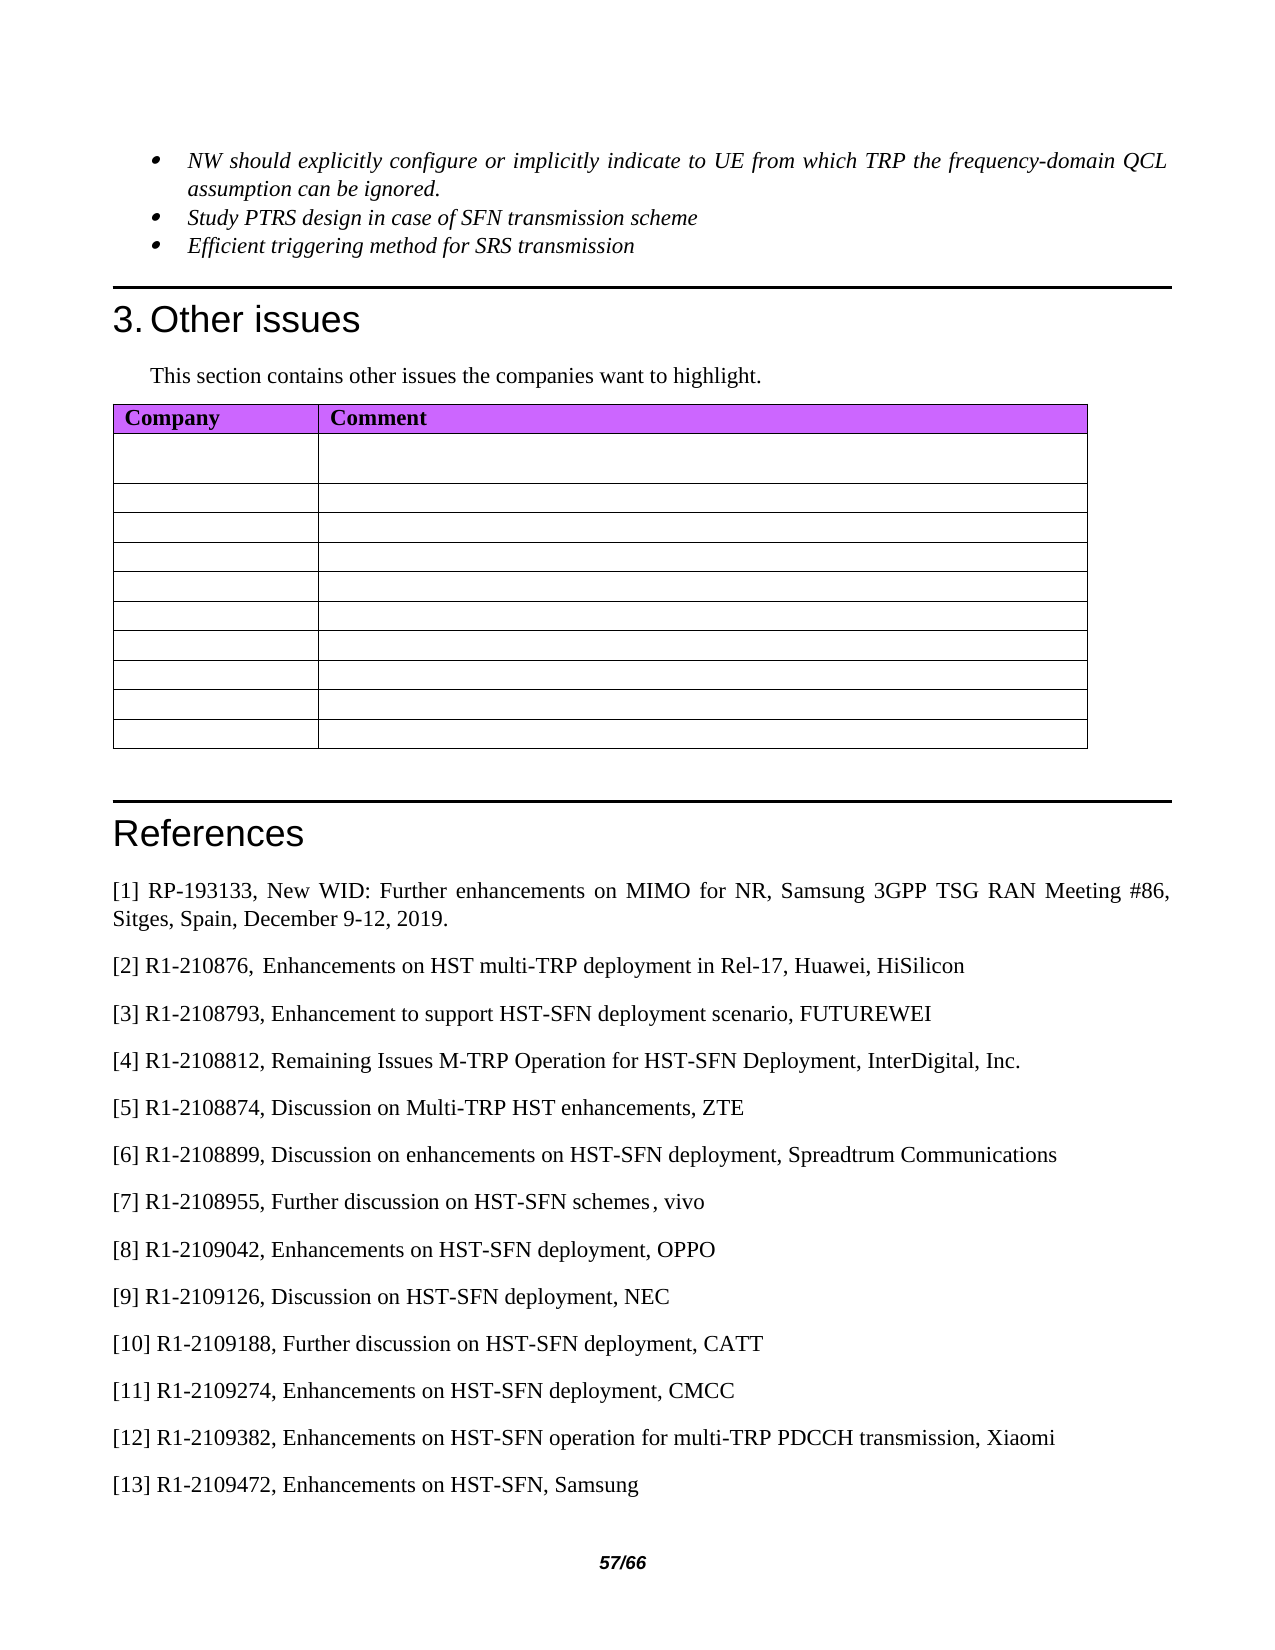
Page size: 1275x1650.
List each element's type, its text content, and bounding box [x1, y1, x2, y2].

table_cell [319, 690, 1087, 719]
table_cell [319, 434, 1087, 483]
text [10] R1-2109188, Further discussion on HST-SFN deployment, CATT [112, 1330, 1172, 1356]
table_header Company [114, 405, 318, 433]
table_cell [114, 513, 318, 542]
text [9] R1-2109126, Discussion on HST-SFN deployment, NEC [112, 1283, 1172, 1309]
text [7] R1-2108955, Further discussion on HST-SFN schemes , vivo [112, 1188, 1172, 1215]
subtitle Other issues [112, 287, 1172, 340]
text [1] RP-193133, New WID: Further enhancements on MIMO for NR, Samsung 3GPP TSG RAN Meeting #86, Sitges, Spain, December 9-12, 2019. [112, 877, 1172, 932]
table_cell [319, 720, 1087, 748]
list NW should explicitly configure or implicitly indicate to UE from which TRP the frequency-domain QCL assumption can be ignored. [150, 147, 1172, 202]
table_cell [114, 631, 318, 660]
table_cell [114, 661, 318, 689]
table_cell [319, 631, 1087, 660]
table_cell [114, 434, 318, 483]
text [2] R1-210876, Enhancements on HST multi-TRP deployment in Rel-17, Huawei, HiSilicon [112, 952, 1172, 979]
text [12] R1-2109382, Enhancements on HST-SFN operation for multi-TRP PDCCH transmission, Xiaomi [112, 1424, 1172, 1451]
list Efficient triggering method for SRS transmission [150, 232, 1172, 259]
subtitle References [112, 801, 1172, 855]
text [6] R1-2108899, Discussion on enhancements on HST-SFN deployment, Spreadtrum Communications [112, 1141, 1172, 1168]
text [4] R1-2108812, Remaining Issues M-TRP Operation for HST-SFN Deployment, InterDigital, Inc. [112, 1047, 1172, 1073]
table_cell [114, 543, 318, 571]
table_cell [319, 572, 1087, 601]
text [11] R1-2109274, Enhancements on HST-SFN deployment, CMCC [112, 1377, 1172, 1403]
table_cell [319, 661, 1087, 689]
table_cell [114, 690, 318, 719]
text [3] R1-2108793, Enhancement to support HST-SFN deployment scenario, FUTUREWEI [112, 1000, 1172, 1026]
text [8] R1-2109042, Enhancements on HST-SFN deployment, OPPO [112, 1236, 1172, 1262]
text [5] R1-2108874, Discussion on Multi-TRP HST enhancements, ZTE [112, 1094, 1172, 1120]
text This section contains other issues the companies want to highlight. [112, 362, 1172, 389]
table_cell [319, 513, 1087, 542]
table_cell [114, 602, 318, 630]
table_cell [319, 484, 1087, 512]
table_cell [114, 572, 318, 601]
table_cell [114, 720, 318, 748]
table_cell [114, 484, 318, 512]
list Study PTRS design in case of SFN transmission scheme [150, 204, 1172, 230]
text [13] R1-2109472, Enhancements on HST-SFN, Samsung [112, 1472, 1172, 1498]
table_cell [319, 602, 1087, 630]
table_cell [319, 543, 1087, 571]
table_header Comment [319, 405, 1087, 433]
